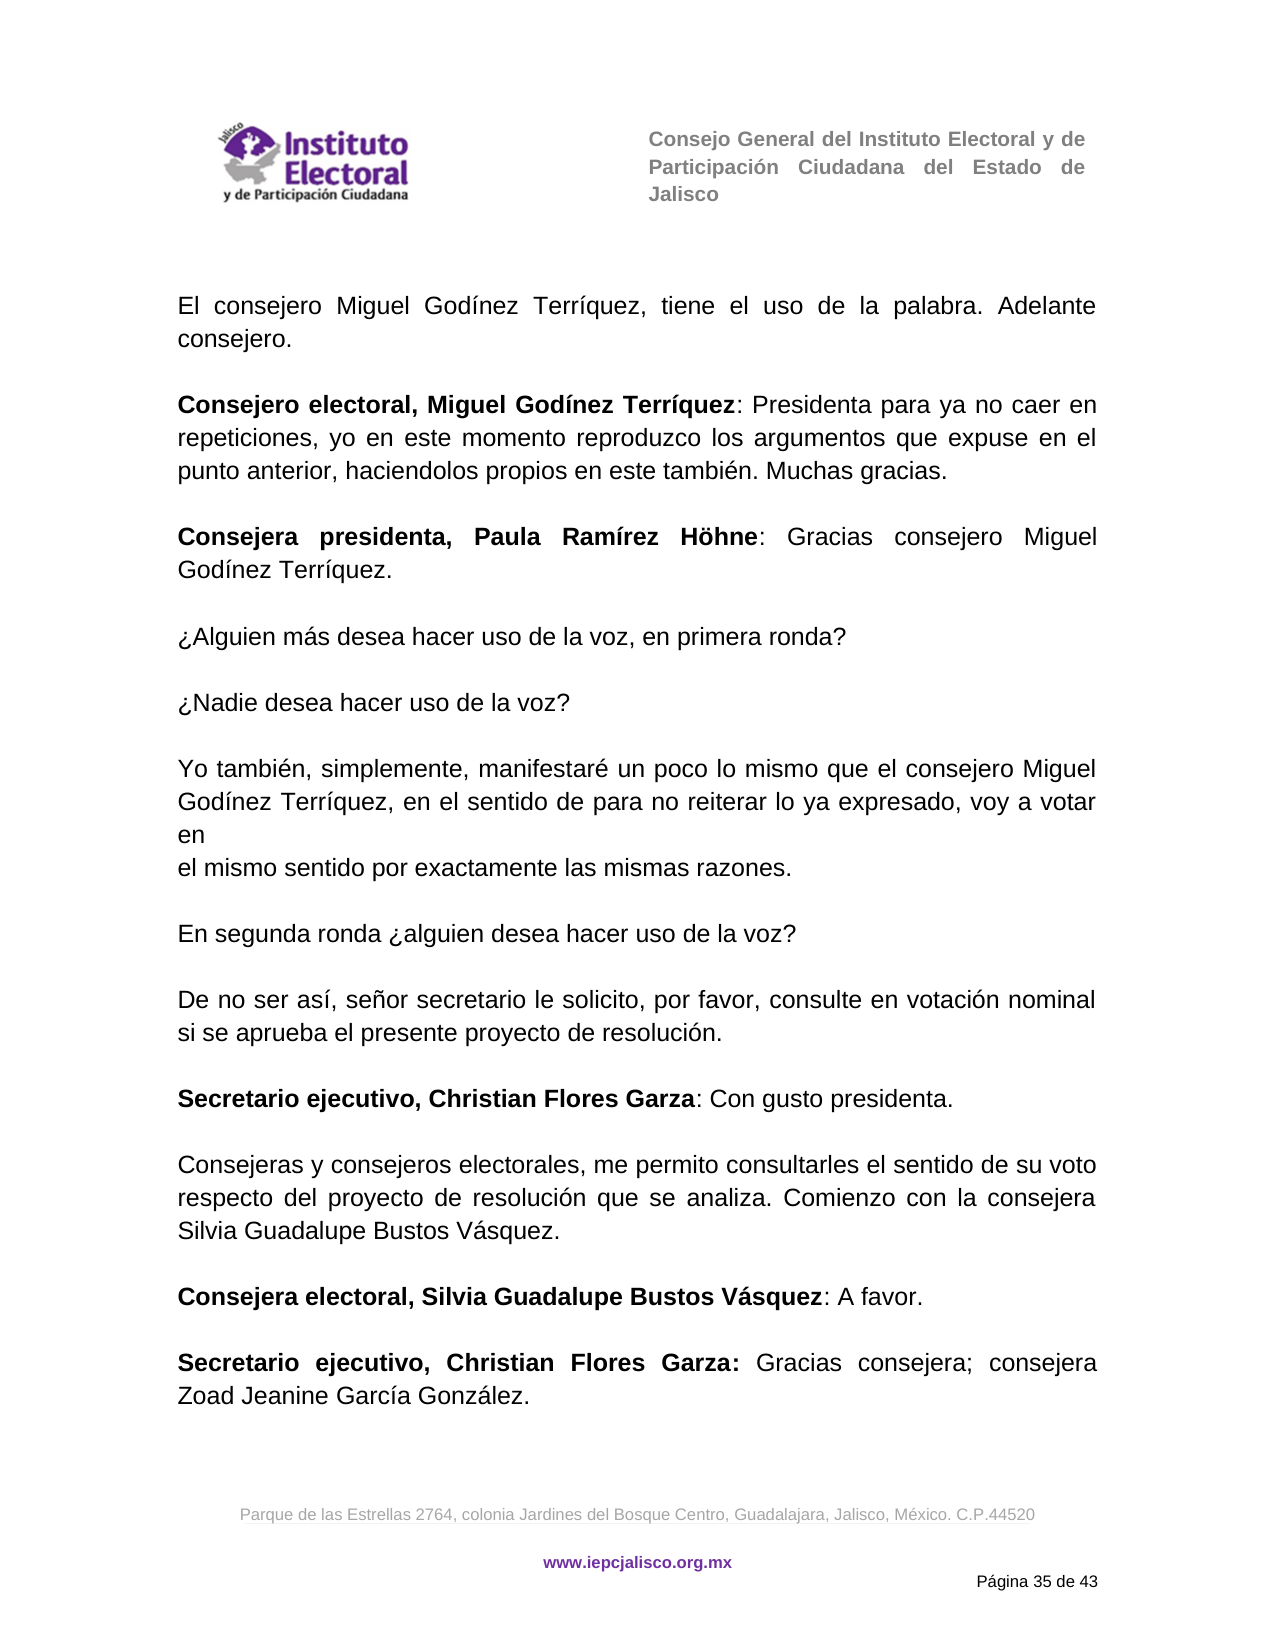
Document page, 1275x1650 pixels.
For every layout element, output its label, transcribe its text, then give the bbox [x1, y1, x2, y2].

text Consejera electoral, Silvia Guadalupe Bustos Vásquez: A favor. [177, 1282, 1098, 1311]
text El consejero Miguel Godínez Terríquez, tiene el uso de la palabra. Adelante consejero. [177, 291, 1098, 353]
text Consejero electoral, Miguel Godínez Terríquez: Presidenta para ya no caer en repeticiones, yo en este momento reproduzco los argumentos que expuse en el punto anterior, haciendolos propios en este también. Muchas gracias. [177, 390, 1098, 485]
text ¿Nadie desea hacer uso de la voz? [177, 687, 1098, 716]
text ¿Alguien más desea hacer uso de la voz, en primera ronda? [177, 621, 1098, 650]
text Yo también, simplemente, manifestaré un poco lo mismo que el consejero Miguel Godínez Terríquez, en el sentido de para no reiterar lo ya expresado, voy a votar en [177, 753, 1098, 848]
text el mismo sentido por exactamente las mismas razones. [177, 853, 1098, 881]
text De no ser así, señor secretario le solicito, por favor, consulte en votación nominal si se aprueba el presente proyecto de resolución. [177, 985, 1098, 1046]
text Secretario ejecutivo, Christian Flores Garza: Gracias consejera; consejera Zoad Jeanine García González. [177, 1348, 1098, 1410]
text Secretario ejecutivo, Christian Flores Garza: Con gusto presidenta. [177, 1084, 1098, 1112]
text En segunda ronda ¿alguien desea hacer uso de la voz? [177, 919, 1098, 947]
text Consejera presidenta, Paula Ramírez Höhne: Gracias consejero Miguel Godínez Terríquez. [177, 522, 1098, 584]
picture [188, 99, 436, 225]
text Consejeras y consejeros electorales, me permito consultarles el sentido de su voto respecto del proyecto de resolución que se analiza. Comienzo con la consejera Silvia Guadalupe Bustos Vásquez. [177, 1150, 1098, 1244]
